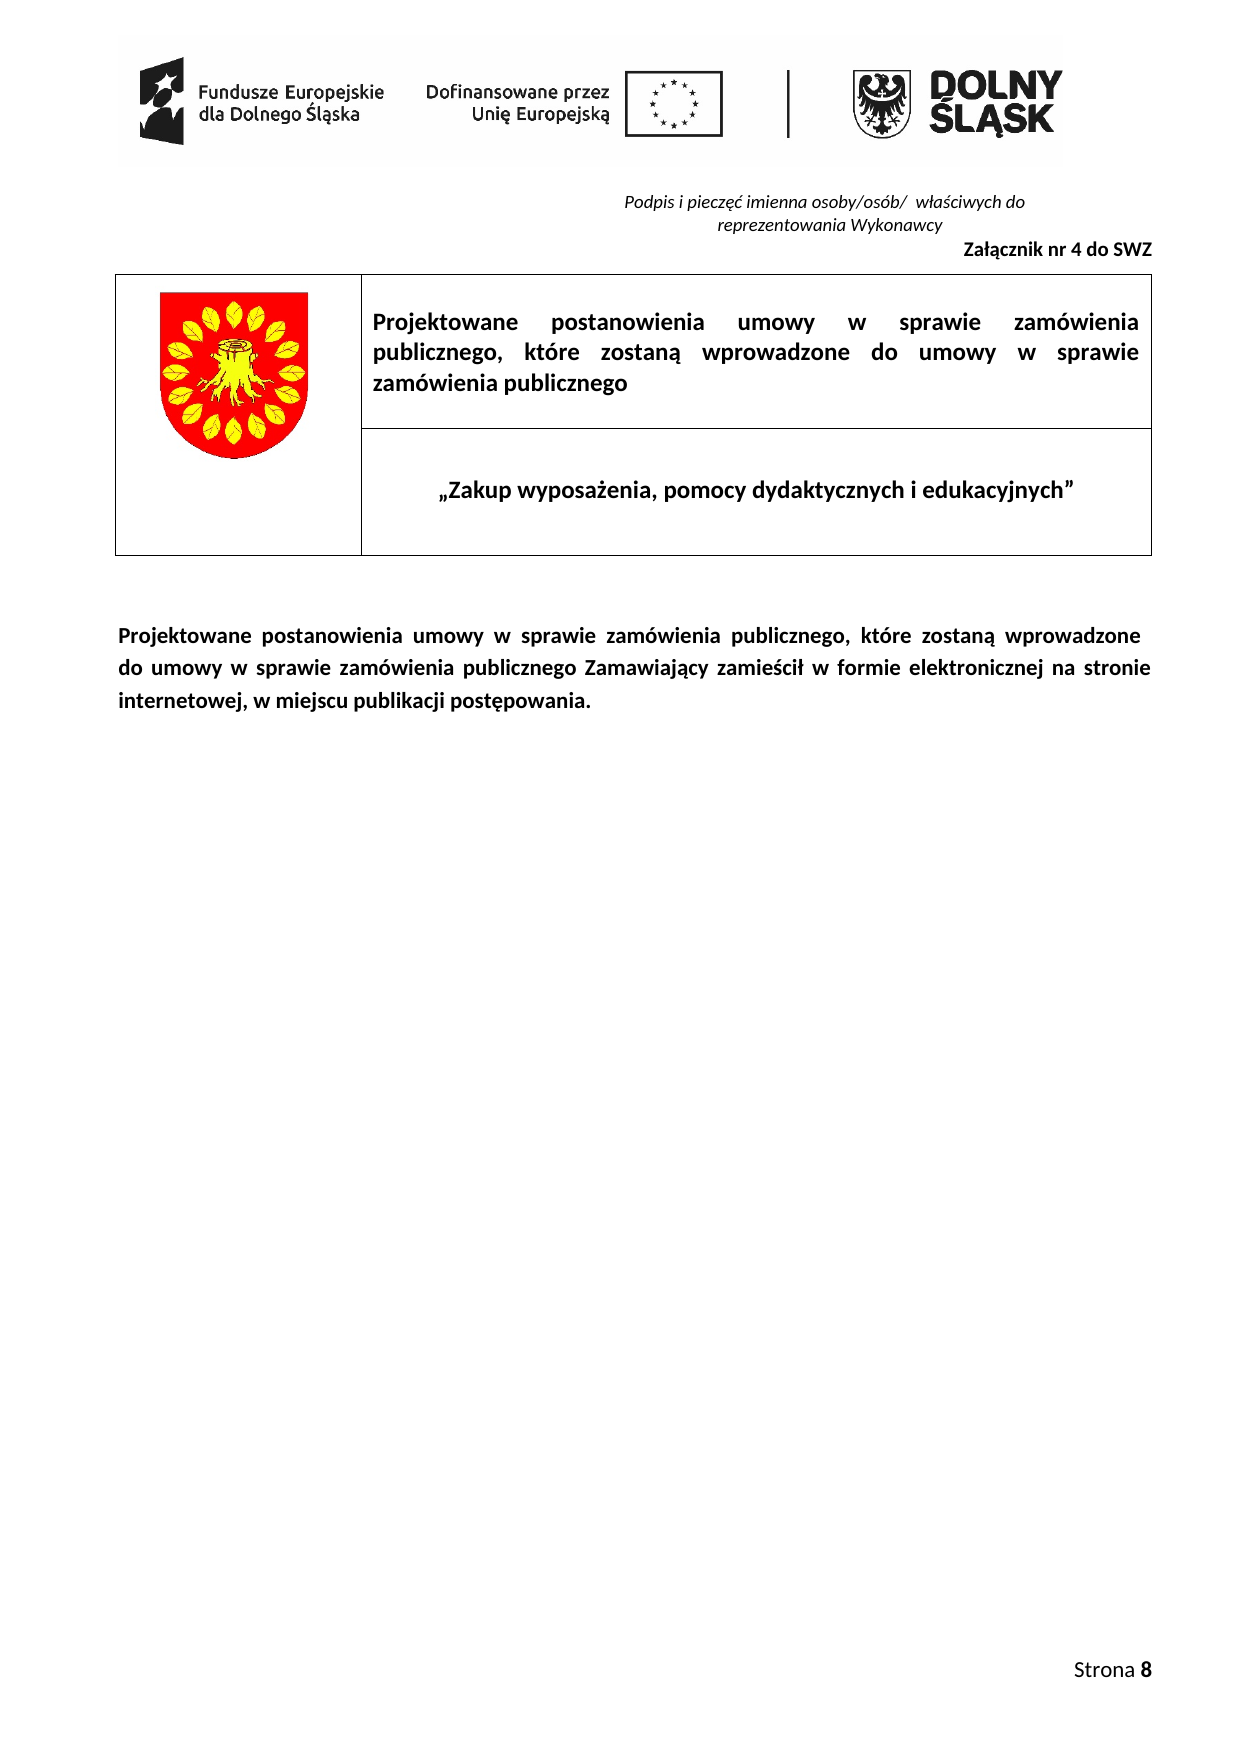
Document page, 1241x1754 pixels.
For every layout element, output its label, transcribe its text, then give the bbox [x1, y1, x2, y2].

table_header [116, 275, 361, 555]
table_header Projektowane postanowienia umowy w sprawie zamówienia publicznego, które zostaną wprowadzone do umowy w sprawie zamówienia publicznego [362, 275, 1151, 428]
table_cell „Zakup wyposażenia, pomocy dydaktycznych i edukacyjnych” [362, 429, 1151, 555]
picture [155, 276, 312, 475]
text Załącznik nr 4 do SWZ [118, 236, 1152, 261]
text Podpis i pieczęć imienna osoby/osób/ właściwych do reprezentowania Wykonawcy [118, 190, 1152, 236]
text Projektowane postanowienia umowy w sprawie zamówienia publicznego, które zostaną wprowadzone do umowy w sprawie zamówienia publicznego Zamawiający zamieścił w formie elektronicznej na stronie internetowej, w miejscu publikacji postępowania. [118, 621, 1152, 714]
picture [118, 35, 1063, 167]
